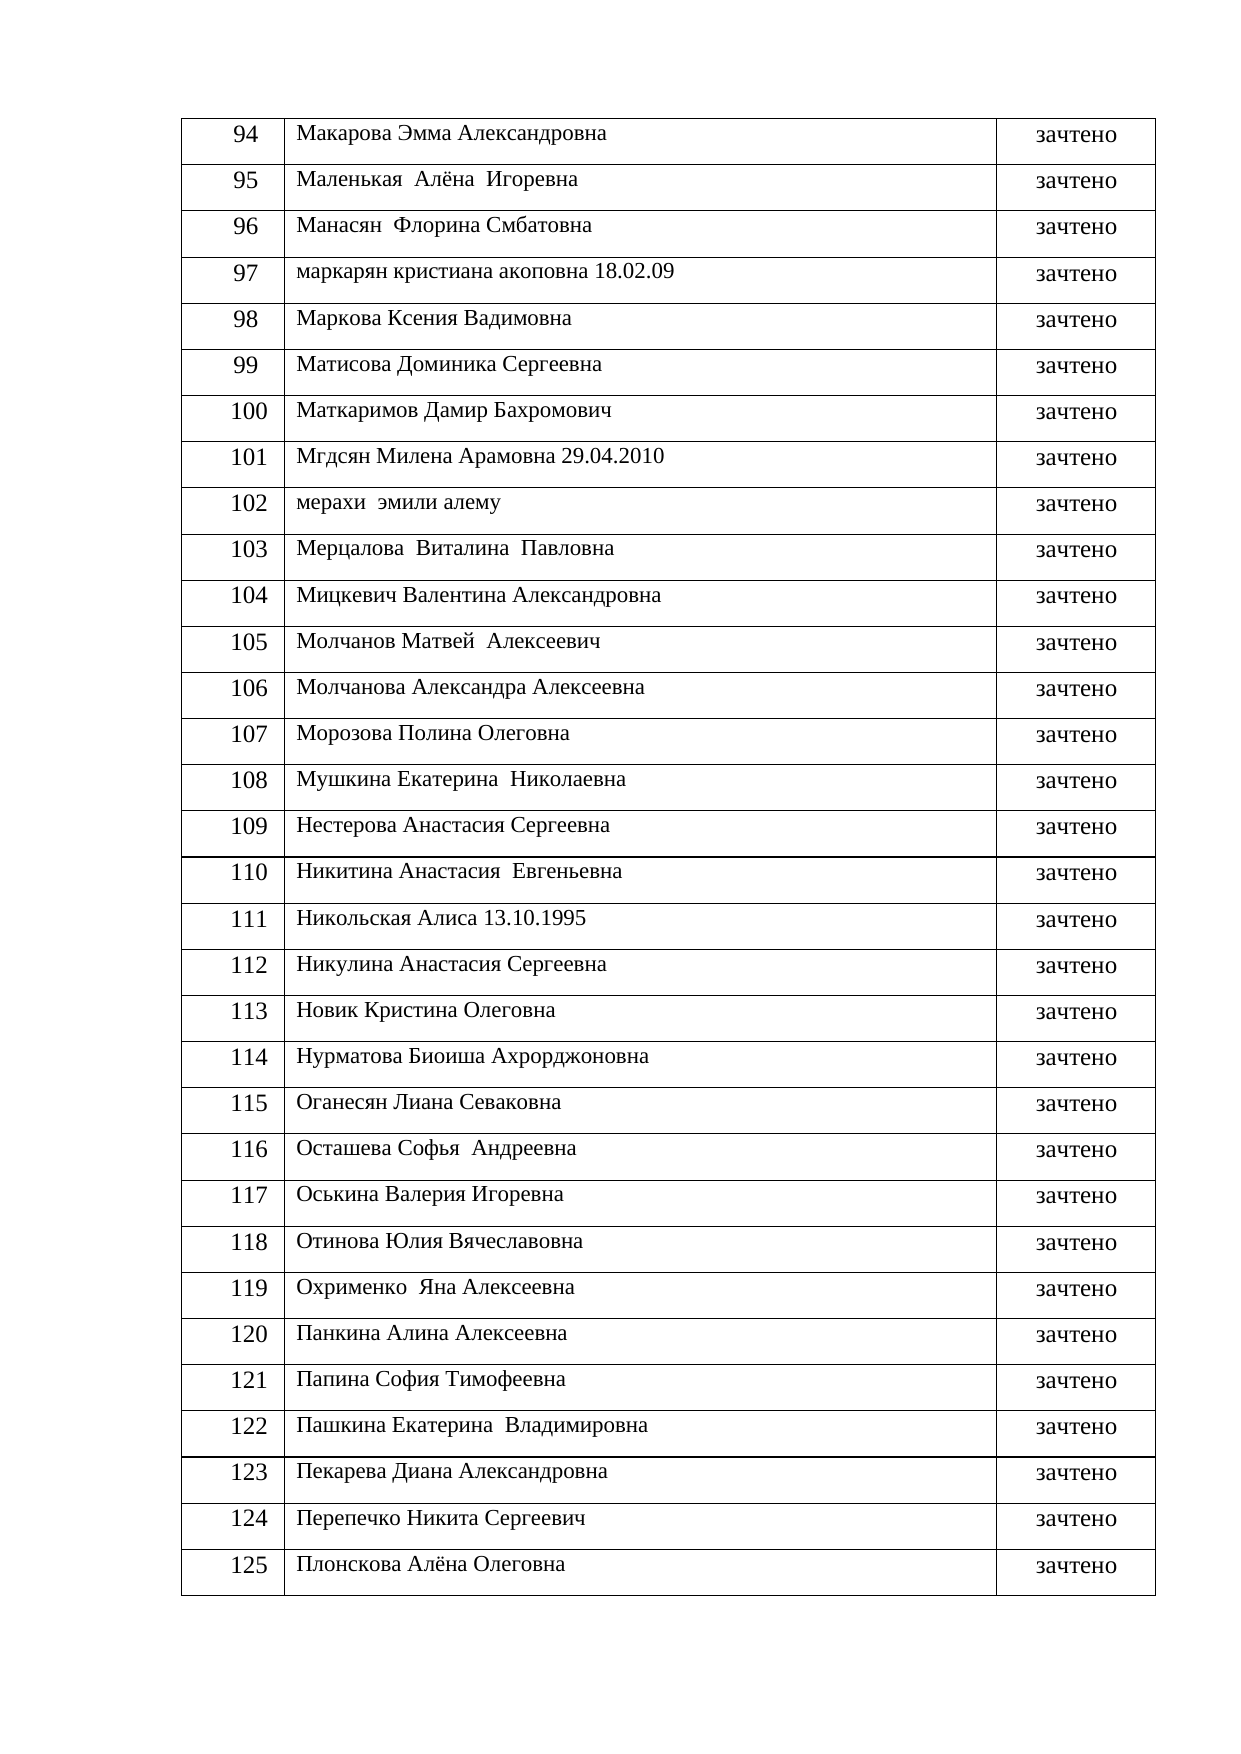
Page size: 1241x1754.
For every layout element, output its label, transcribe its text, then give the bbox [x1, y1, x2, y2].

table_cell зачтено [997, 350, 1155, 395]
table_cell Макарова Эмма Александровна [285, 119, 996, 164]
table_cell зачтено [997, 535, 1155, 579]
table_cell зачтено [997, 1042, 1155, 1087]
table_cell зачтено [997, 119, 1155, 164]
table_cell зачтено [997, 1504, 1155, 1549]
table_cell Мушкина Екатерина Николаевна [285, 765, 996, 810]
table_cell зачтено [997, 1181, 1155, 1226]
table_cell зачтено [997, 1273, 1155, 1318]
table_cell зачтено [997, 765, 1155, 810]
table_cell [182, 904, 284, 949]
table_cell зачтено [997, 673, 1155, 718]
table_cell зачтено [997, 165, 1155, 210]
table_cell Пашкина Екатерина Владимировна [285, 1411, 996, 1456]
table_cell Осташева Софья Андреевна [285, 1134, 996, 1179]
table_cell [182, 350, 284, 395]
table_cell зачтено [997, 1227, 1155, 1272]
table_cell Морозова Полина Олеговна [285, 719, 996, 764]
table_cell зачтено [997, 950, 1155, 995]
table_cell Пекарева Диана Александровна [285, 1458, 996, 1502]
table_cell [182, 535, 284, 579]
table_cell зачтено [997, 488, 1155, 533]
table_cell зачтено [997, 1134, 1155, 1179]
table_cell зачтено [997, 581, 1155, 626]
table_cell Нурматова Биоиша Ахрорджоновна [285, 1042, 996, 1087]
table_cell Матисова Доминика Сергеевна [285, 350, 996, 395]
table_cell зачтено [997, 719, 1155, 764]
table_cell Отинова Юлия Вячеславовна [285, 1227, 996, 1272]
table_cell Плонскова Алёна Олеговна [285, 1550, 996, 1595]
table_cell [182, 673, 284, 718]
table_cell Оганесян Лиана Севаковна [285, 1088, 996, 1133]
table_cell [182, 950, 284, 995]
table_cell зачтено [997, 258, 1155, 303]
table_cell [182, 488, 284, 533]
table_cell зачтено [997, 1550, 1155, 1595]
table_cell мерахи эмили алему [285, 488, 996, 533]
table_cell зачтено [997, 304, 1155, 349]
table_cell [182, 1227, 284, 1272]
table_cell Манасян Флорина Смбатовна [285, 211, 996, 257]
table_cell [182, 1042, 284, 1087]
table_cell Мерцалова Виталина Павловна [285, 535, 996, 579]
table_cell [182, 1181, 284, 1226]
table_cell [182, 996, 284, 1041]
table_cell зачтено [997, 442, 1155, 487]
table_cell Мицкевич Валентина Александровна [285, 581, 996, 626]
table_cell зачтено [997, 1458, 1155, 1502]
table_cell Никитина Анастасия Евгеньевна [285, 858, 996, 903]
table_cell зачтено [997, 811, 1155, 856]
table_cell [182, 442, 284, 487]
table_cell Никулина Анастасия Сергеевна [285, 950, 996, 995]
table_cell [182, 765, 284, 810]
table_cell [182, 396, 284, 441]
table_cell зачтено [997, 904, 1155, 949]
table_cell Мгдсян Милена Арамовна 29.04.2010 [285, 442, 996, 487]
table_cell [182, 811, 284, 856]
table_cell [182, 165, 284, 210]
table_cell Молчанова Александра Алексеевна [285, 673, 996, 718]
table_cell Маткаримов Дамир Бахромович [285, 396, 996, 441]
table_cell [182, 1273, 284, 1318]
table_cell [182, 581, 284, 626]
table_cell [182, 1411, 284, 1456]
table_cell [182, 1319, 284, 1364]
table_cell [182, 1504, 284, 1549]
table_cell Никольская Алиса 13.10.1995 [285, 904, 996, 949]
table_cell зачтено [997, 396, 1155, 441]
table_cell [182, 258, 284, 303]
table_cell зачтено [997, 627, 1155, 672]
table_cell [182, 1365, 284, 1410]
table_cell Папина София Тимофеевна [285, 1365, 996, 1410]
table_cell [182, 1134, 284, 1179]
table_cell [182, 1458, 284, 1502]
table_cell зачтено [997, 1411, 1155, 1456]
table_cell зачтено [997, 1319, 1155, 1364]
table_cell [182, 858, 284, 903]
table_cell зачтено [997, 1088, 1155, 1133]
table_cell Новик Кристина Олеговна [285, 996, 996, 1041]
table_cell Нестерова Анастасия Сергеевна [285, 811, 996, 856]
table_cell [182, 304, 284, 349]
table_cell Охрименко Яна Алексеевна [285, 1273, 996, 1318]
table_cell [182, 719, 284, 764]
table_cell зачтено [997, 1365, 1155, 1410]
table_cell Оськина Валерия Игоревна [285, 1181, 996, 1226]
table_cell Маленькая Алёна Игоревна [285, 165, 996, 210]
table_cell [182, 1550, 284, 1595]
table_cell [182, 627, 284, 672]
table_cell зачтено [997, 858, 1155, 903]
table_cell маркарян кристиана акоповна 18.02.09 [285, 258, 996, 303]
table_cell Панкина Алина Алексеевна [285, 1319, 996, 1364]
table_cell Перепечко Никита Сергеевич [285, 1504, 996, 1549]
table_cell зачтено [997, 211, 1155, 257]
table_cell [182, 211, 284, 257]
table_cell Маркова Ксения Вадимовна [285, 304, 996, 349]
table_cell зачтено [997, 996, 1155, 1041]
table_cell [182, 119, 284, 164]
table_cell Молчанов Матвей Алексеевич [285, 627, 996, 672]
table_cell [182, 1088, 284, 1133]
